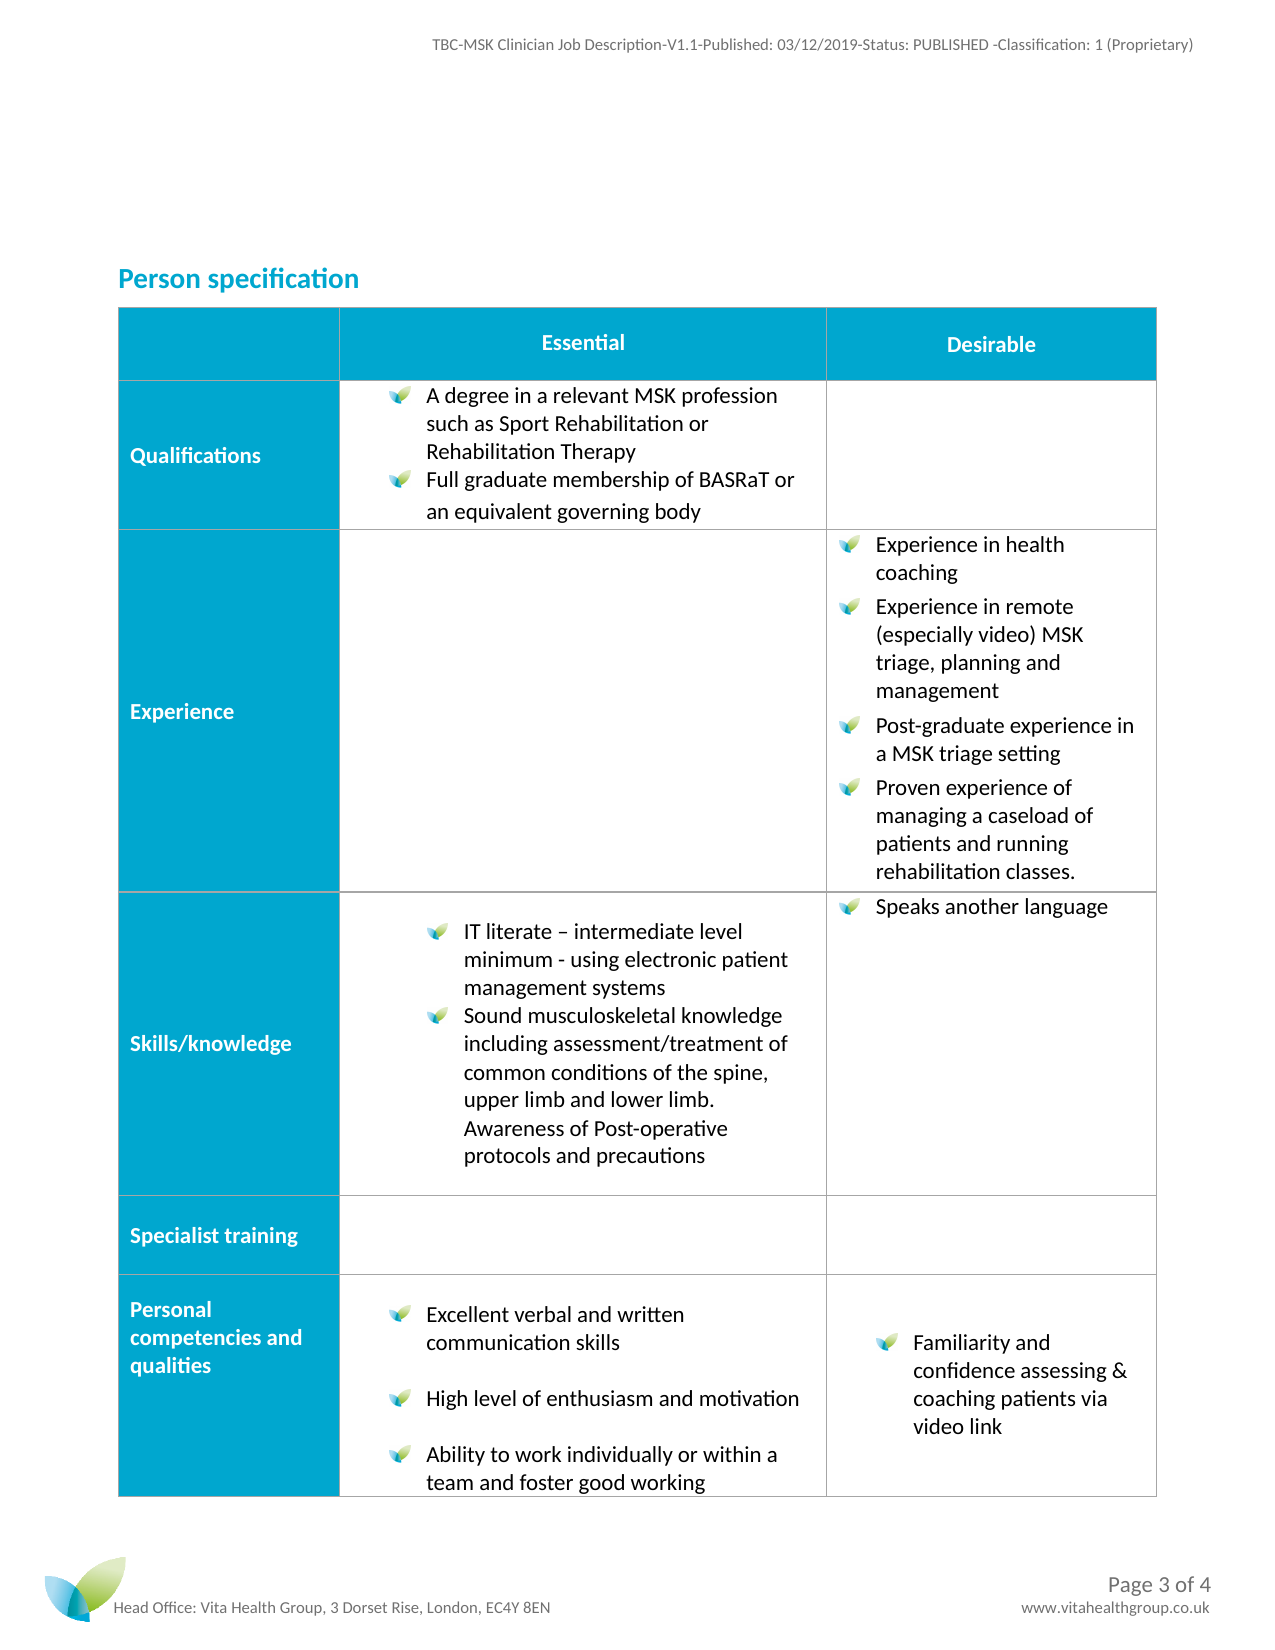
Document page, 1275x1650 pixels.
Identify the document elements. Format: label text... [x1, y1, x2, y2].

picture [839, 598, 860, 615]
table_cell [827, 381, 1156, 529]
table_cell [827, 1275, 1156, 1496]
table_cell Experience in health coaching Experience in remote (especially video) MSK triage, planning and management Post-graduate experience in a MSK triage setting Proven experience of managing a caseload of patients and running rehabilitation classes. [827, 530, 1156, 891]
picture [389, 1389, 411, 1407]
picture [839, 898, 860, 915]
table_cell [119, 1275, 339, 1496]
picture [44, 1557, 126, 1623]
picture [839, 716, 860, 734]
subtitle Person specification [118, 260, 1157, 296]
table_cell Experience [119, 530, 339, 891]
table_header Essential [340, 308, 826, 380]
table_header [119, 308, 339, 380]
table_cell IT literate – intermediate level minimum - using electronic patient management systems Sound musculoskeletal knowledge including assessment/treatment of common conditions of the spine, upper limb and lower limb. Awareness of Post-operative protocols and precautions [340, 893, 826, 1195]
picture [389, 386, 411, 404]
picture [427, 923, 448, 940]
picture [427, 1007, 448, 1024]
table_header Desirable [827, 308, 1156, 380]
table_cell Specialist training [119, 1196, 339, 1274]
table_cell [340, 530, 826, 891]
picture [839, 535, 860, 553]
picture [389, 1445, 411, 1463]
picture [389, 470, 411, 488]
picture [876, 1333, 898, 1351]
picture [389, 1305, 411, 1322]
table_cell [340, 1196, 826, 1274]
table_cell [827, 1196, 1156, 1274]
picture [839, 778, 860, 796]
table_cell Speaks another language [827, 893, 1156, 1195]
table_cell A degree in a relevant MSK profession such as Sport Rehabilitation or Rehabilitation Therapy Full graduate membership of BASRaT or an equivalent governing body [340, 381, 826, 529]
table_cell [340, 1275, 826, 1496]
table_cell Skills/knowledge [119, 893, 339, 1195]
table_cell Qualifications [119, 381, 339, 529]
